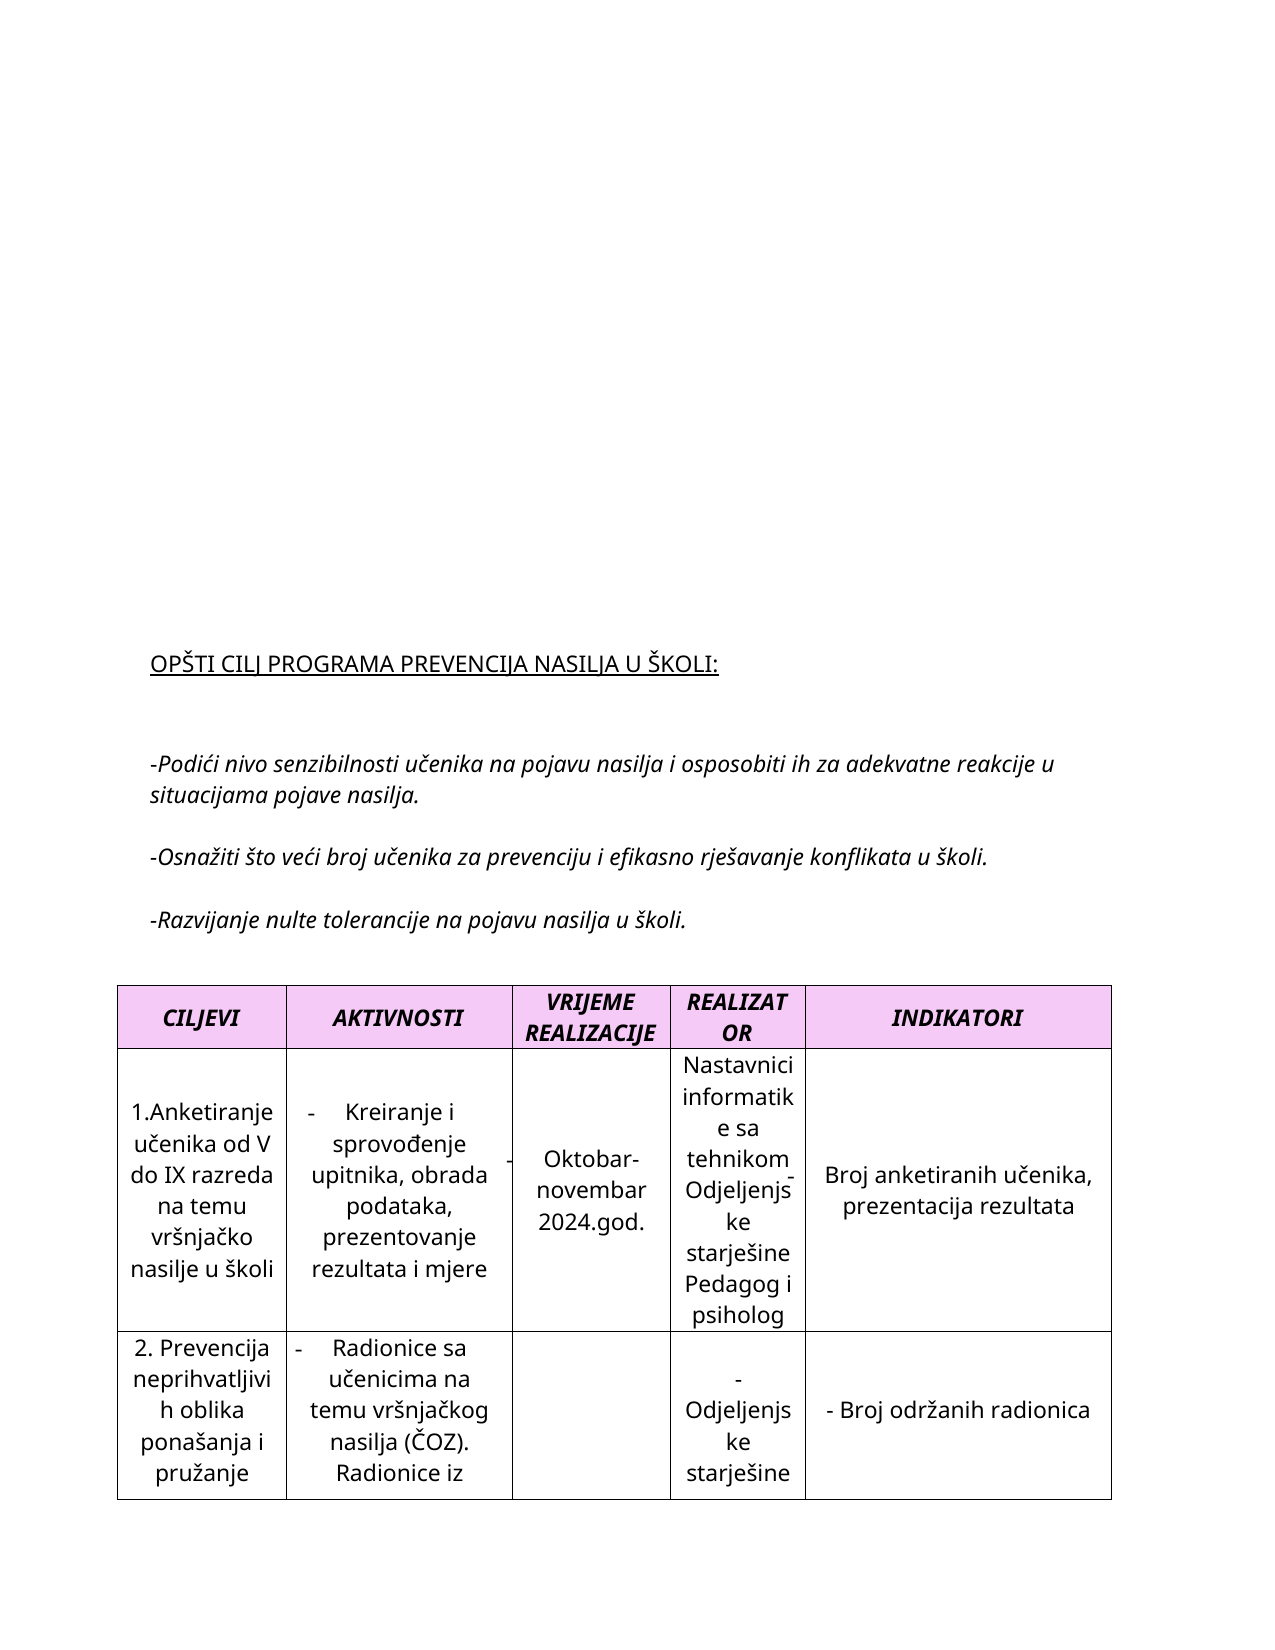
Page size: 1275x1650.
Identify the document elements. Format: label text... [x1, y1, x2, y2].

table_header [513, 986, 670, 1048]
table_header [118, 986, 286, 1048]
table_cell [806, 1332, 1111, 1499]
text -Podići nivo senzibilnosti učenika na pojavu nasilja i osposobiti ih za adekvatne reakcije u situacijama pojave nasilja. [150, 747, 1107, 810]
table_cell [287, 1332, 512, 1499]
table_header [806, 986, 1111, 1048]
text -Osnažiti što veći broj učenika za prevenciju i efikasno rješavanje konflikata u školi. [150, 841, 1107, 872]
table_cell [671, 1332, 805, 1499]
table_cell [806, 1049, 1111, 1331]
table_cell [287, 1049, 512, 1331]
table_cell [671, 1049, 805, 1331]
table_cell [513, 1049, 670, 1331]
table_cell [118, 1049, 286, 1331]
text OPŠTI CILJ PROGRAMA PREVENCIJA NASILJA U ŠKOLI: [150, 648, 1107, 679]
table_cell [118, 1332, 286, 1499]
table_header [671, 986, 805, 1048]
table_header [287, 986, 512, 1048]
text -Razvijanje nulte tolerancije na pojavu nasilja u školi. [150, 904, 1107, 935]
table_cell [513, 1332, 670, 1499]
